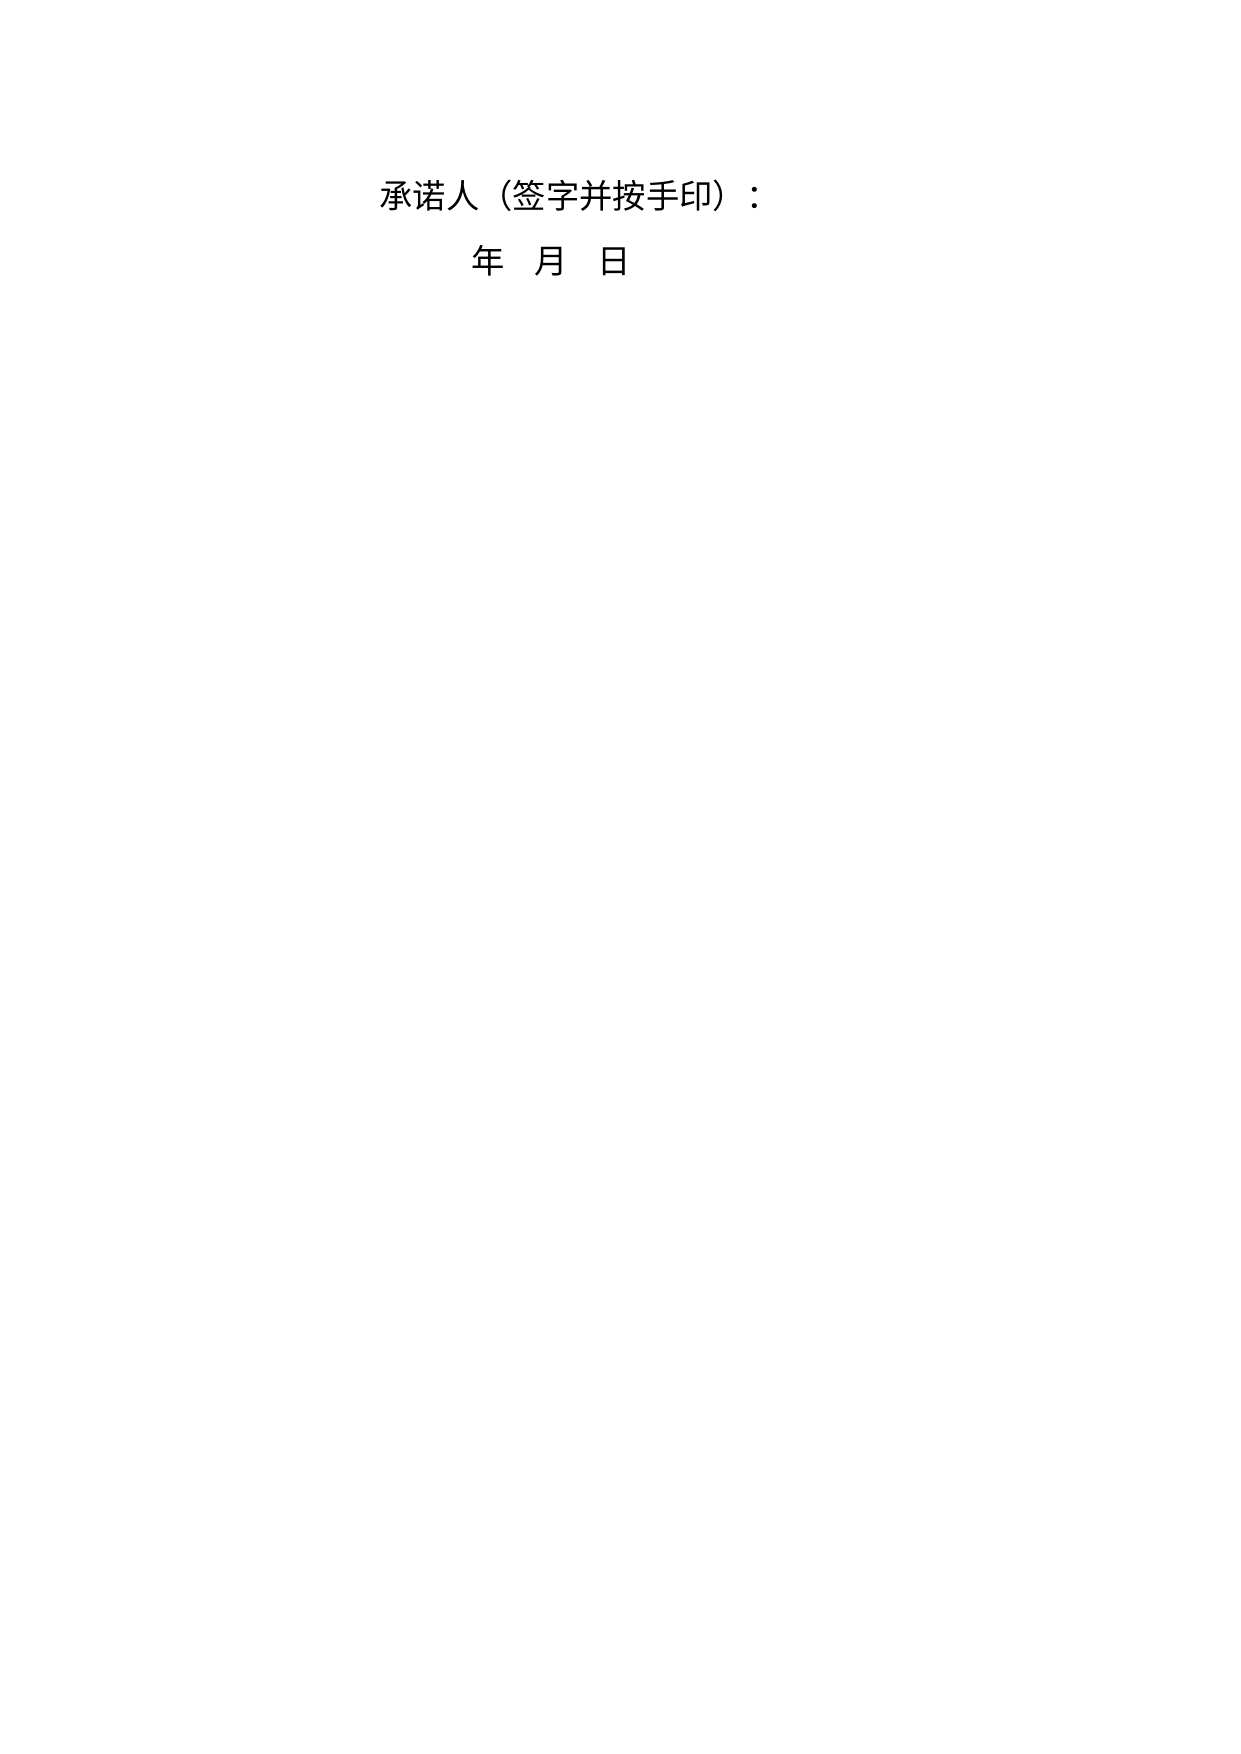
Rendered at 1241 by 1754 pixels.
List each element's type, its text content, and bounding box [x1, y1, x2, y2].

text 年 月 日 [187, 227, 1053, 292]
text 承诺人（签字并按手印）： [187, 162, 1053, 227]
